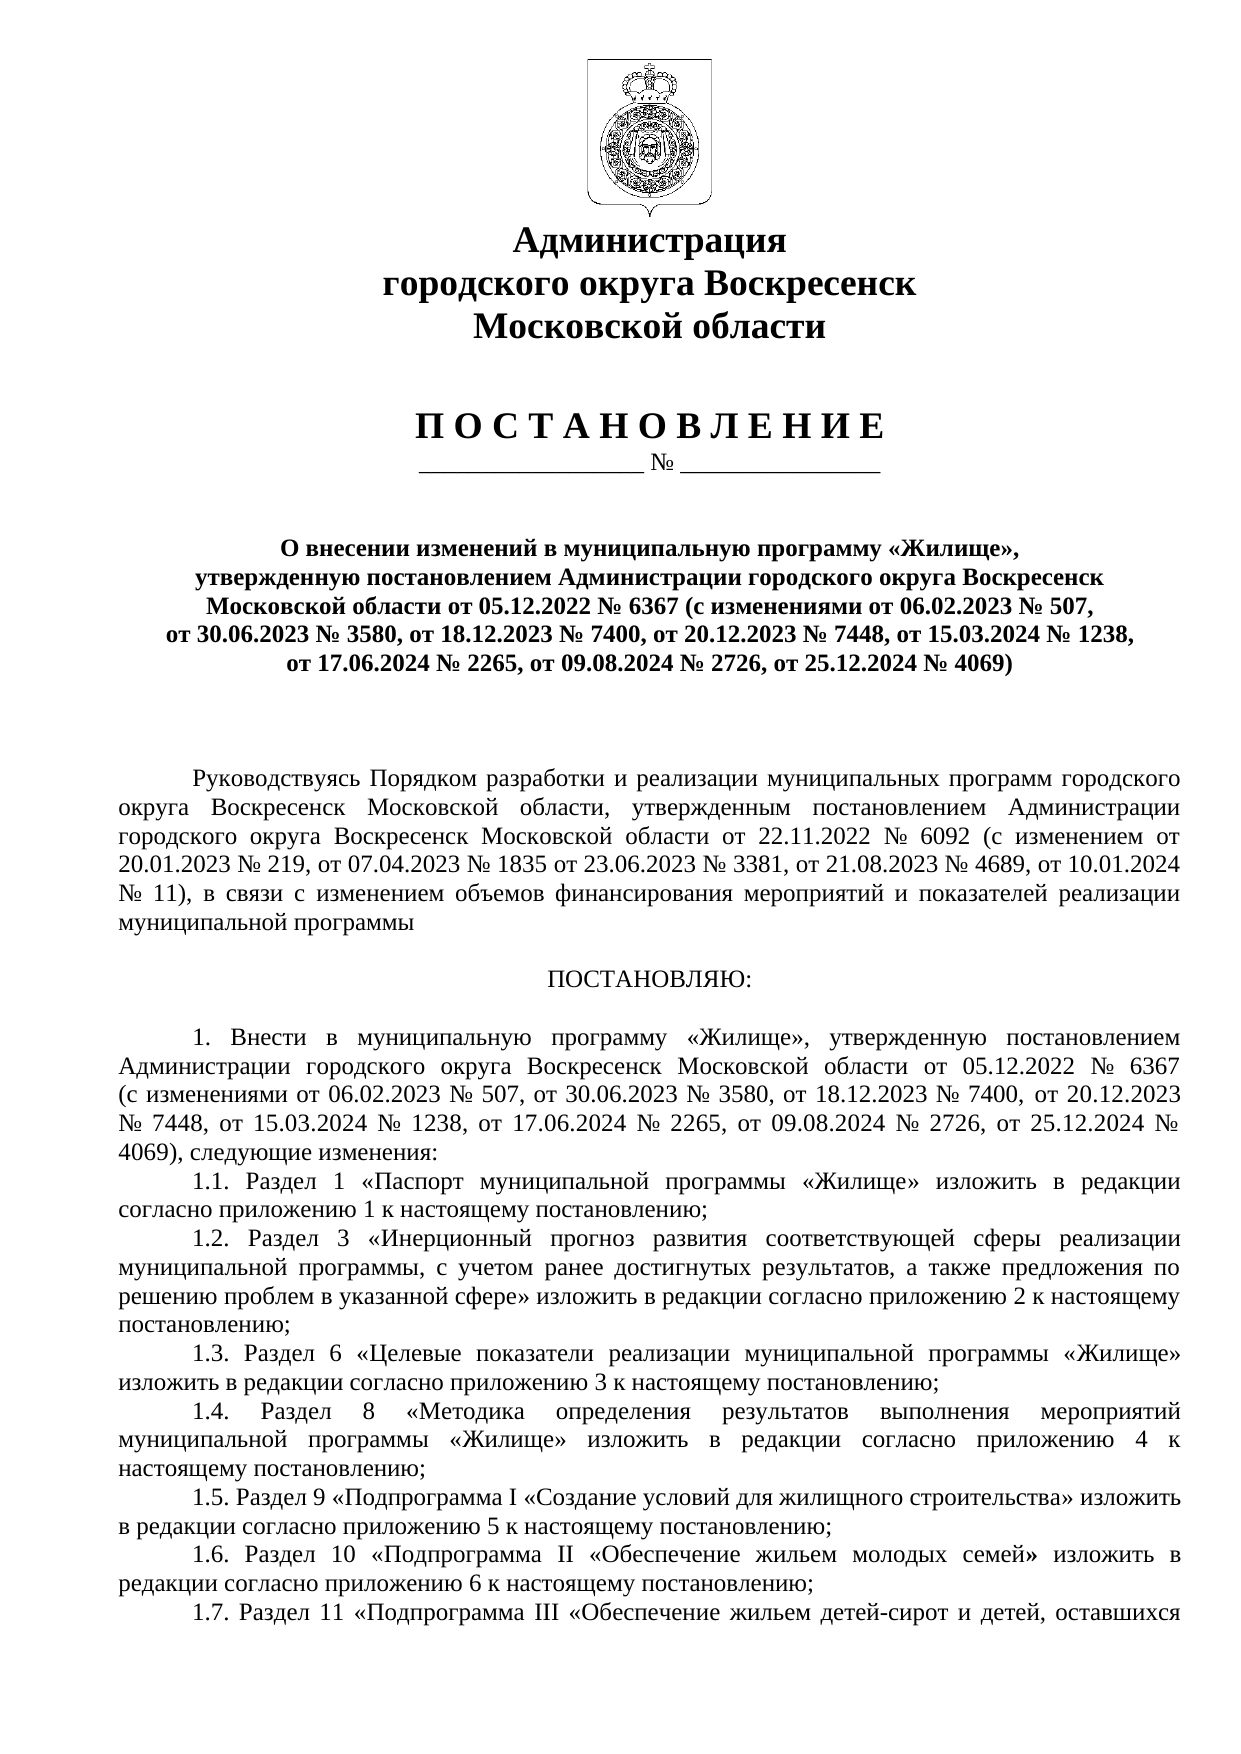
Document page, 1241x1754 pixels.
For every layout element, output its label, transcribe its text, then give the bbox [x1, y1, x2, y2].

title Администрация [118, 217, 1181, 260]
text 1.3. Раздел 6 «Целевые показатели реализации муниципальной программы «Жилище» изложить в редакции согласно приложению 3 к настоящему постановлению; [118, 1338, 1181, 1396]
text от 17.06.2024 № 2265, от 09.08.2024 № 2726, от 25.12.2024 № 4069) [118, 648, 1181, 677]
text 1.2. Раздел 3 «Инерционный прогноз развития соответствующей сферы реализации муниципальной программы, с учетом ранее достигнутых результатов, а также предложения по решению проблем в указанной сфере» изложить в редакции согласно приложению 2 к настоящему постановлению; [118, 1223, 1181, 1338]
title П О С Т А Н О В Л Е Н И Е [118, 404, 1181, 447]
text 1. Внести в муниципальную программу «Жилище», утвержденную постановлением Администрации городского округа Воскресенск Московской области от 05.12.2022 № 6367 (с изменениями от 06.02.2023 № 507, от 30.06.2023 № 3580, от 18.12.2023 № 7400, от 20.12.2023 № 7448, от 15.03.2024 № 1238, от 17.06.2024 № 2265, от 09.08.2024 № 2726, от 25.12.2024 № 4069), следующие изменения: [118, 1022, 1181, 1166]
text __________________ № ________________ [118, 447, 1181, 476]
text 1.6. Раздел 10 «Подпрограмма II «Обеспечение жильем молодых семей» изложить в редакции согласно приложению 6 к настоящему постановлению; [118, 1539, 1181, 1597]
text 1.5. Раздел 9 «Подпрограмма I «Создание условий для жилищного строительства» изложить в редакции согласно приложению 5 к настоящему постановлению; [118, 1482, 1181, 1539]
text ПОСТАНОВЛЯЮ: [118, 964, 1181, 993]
text Московской области от 05.12.2022 № 6367 (с изменениями от 06.02.2023 № 507, [118, 591, 1181, 619]
text 1.4. Раздел 8 «Методика определения результатов выполнения мероприятий муниципальной программы «Жилище» изложить в редакции согласно приложению 4 к настоящему постановлению; [118, 1396, 1181, 1482]
text О внесении изменений в муниципальную программу «Жилище», [118, 533, 1181, 562]
text Руководствуясь Порядком разработки и реализации муниципальных программ городского округа Воскресенск Московской области, утвержденным постановлением Администрации городского округа Воскресенск Московской области от 22.11.2022 № 6092 (с изменением от 20.01.2023 № 219, от 07.04.2023 № 1835 от 23.06.2023 № 3381, от 21.08.2023 № 4689, от 10.01.2024 № 11), в связи с изменением объемов финансирования мероприятий и показателей реализации муниципальной программы [118, 763, 1181, 936]
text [118, 1597, 1181, 1626]
subtitle Московской области [118, 303, 1181, 346]
text утвержденную постановлением Администрации городского округа Воскресенск [118, 562, 1181, 591]
text 1.1. Раздел 1 «Паспорт муниципальной программы «Жилище» изложить в редакции согласно приложению 1 к настоящему постановлению; [118, 1166, 1181, 1223]
title городского округа Воскресенск [118, 260, 1181, 303]
text от 30.06.2023 № 3580, от 18.12.2023 № 7400, от 20.12.2023 № 7448, от 15.03.2024 № 1238, [118, 619, 1181, 648]
